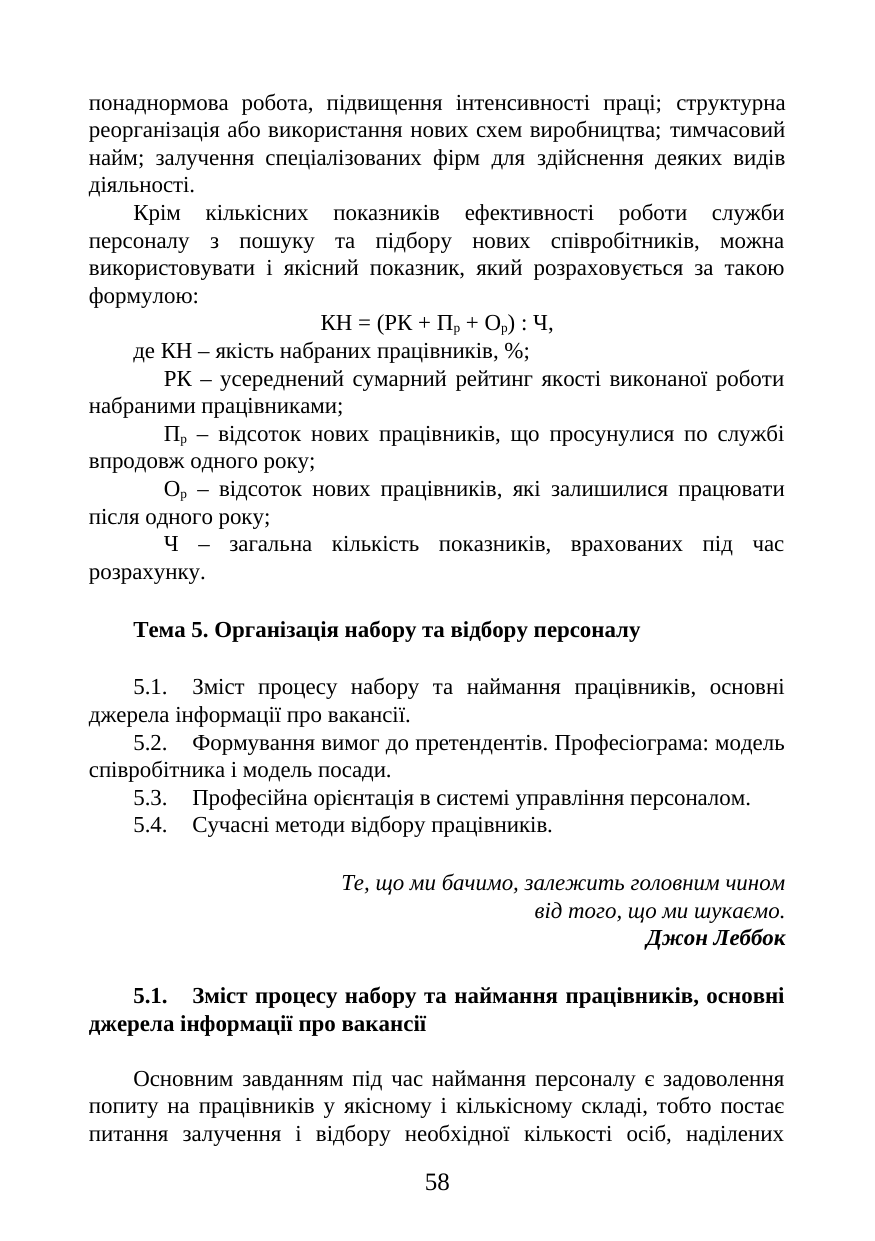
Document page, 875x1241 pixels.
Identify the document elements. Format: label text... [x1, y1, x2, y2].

text РК – усереднений сумарний рейтинг якості виконаної роботи набраними працівниками; [89, 365, 785, 419]
text Тема 5. Організація набору та відбору персоналу [89, 616, 785, 642]
text Крім кількісних показників ефективності роботи служби персоналу з пошуку та підбору нових співробітників, можна використовувати і якісний показник, який розраховується за такою формулою: [89, 199, 785, 308]
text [89, 89, 785, 198]
text Ч – загальна кількість показників, врахованих під час розрахунку. [89, 530, 785, 584]
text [89, 1065, 785, 1146]
text де КН – якість набраних працівників, %; [89, 337, 785, 363]
text Те, що ми бачимо, залежить головним чином [89, 869, 785, 895]
list Професійна орієнтація в системі управління персоналом. [89, 784, 785, 810]
list Зміст процесу набору та наймання працівників, основні джерела інформації про вакансії [89, 982, 785, 1036]
list Зміст процесу набору та наймання працівників, основні джерела інформації про вакансії. [89, 673, 785, 727]
text КН = (РК + Пр + Ор) : Ч, [89, 309, 785, 336]
text Пр – відсоток нових працівників, що просунулися по службі впродовж одного року; [89, 420, 785, 474]
text Джон Леббок [89, 924, 785, 951]
text від того, що ми шукаємо. [89, 897, 785, 923]
list Сучасні методи відбору працівників. [89, 811, 785, 838]
list Формування вимог до претендентів. Професіограма: модель співробітника і модель посади. [89, 728, 785, 782]
text Ор – відсоток нових працівників, які залишилися працювати після одного року; [89, 475, 785, 529]
